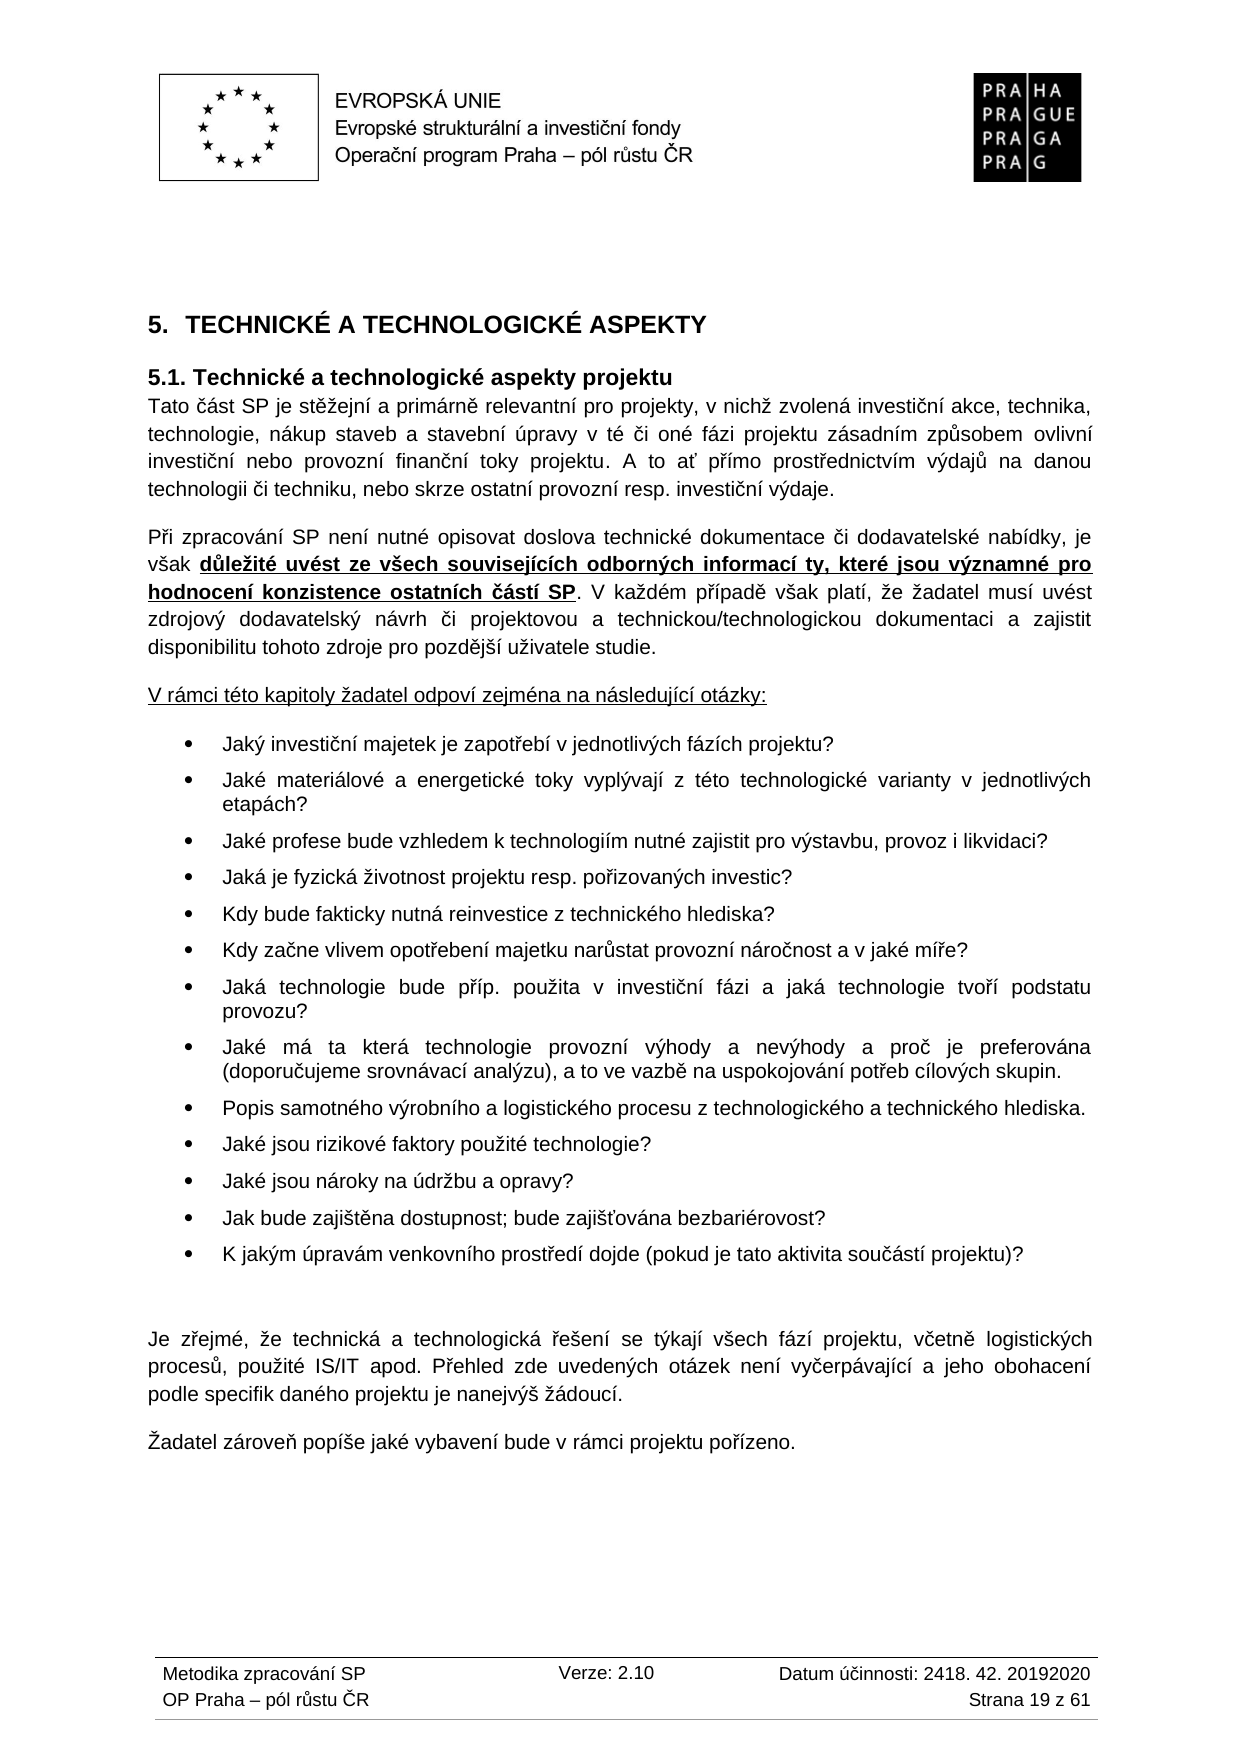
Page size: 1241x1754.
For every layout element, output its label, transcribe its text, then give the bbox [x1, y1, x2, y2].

list Jaké má ta která technologie provozní výhody a nevýhody a proč je preferována (doporučujeme srovnávací analýzu), a to ve vazbě na uspokojování potřeb cílových skupin. [185, 1035, 1093, 1083]
text Je zřejmé, že technická a technologická řešení se týkají všech fází projektu, včetně logistických procesů, použité IS/IT apod. Přehled zde uvedených otázek není vyčerpávající a jeho obohacení podle specifik daného projektu je nanejvýš žádoucí. [148, 1327, 1093, 1406]
list K jakým úpravám venkovního prostředí dojde (pokud je tato aktivita součástí projektu)? [185, 1242, 1093, 1266]
list Popis samotného výrobního a logistického procesu z technologického a technického hlediska. [185, 1096, 1093, 1120]
text Žadatel zároveň popíše jaké vybavení bude v rámci projektu pořízeno. [148, 1430, 1093, 1454]
list Jaká je fyzická životnost projektu resp. pořizovaných investic? [185, 865, 1093, 889]
list Jaký investiční majetek je zapotřebí v jednotlivých fázích projektu? [185, 731, 1093, 755]
picture [973, 73, 1082, 182]
list Jaké jsou rizikové faktory použité technologie? [185, 1132, 1093, 1156]
list Jaké jsou nároky na údržbu a opravy? [185, 1169, 1093, 1193]
list Jaká technologie bude příp. použita v investiční fázi a jaká technologie tvoří podstatu provozu? [185, 975, 1093, 1023]
text V rámci této kapitoly žadatel odpoví zejména na následující otázky: [148, 683, 1093, 707]
picture [158, 73, 697, 182]
text Tato část SP je stěžejní a primárně relevantní pro projekty, v nichž zvolená investiční akce, technika, technologie, nákup staveb a stavební úpravy v té či oné fázi projektu zásadním způsobem ovlivní investiční nebo provozní finanční toky projektu. A to ať přímo prostřednictvím výdajů na danou technologii či techniku, nebo skrze ostatní provozní resp. investiční výdaje. [148, 394, 1093, 500]
list Jaké materiálové a energetické toky vyplývají z této technologické varianty v jednotlivých etapách? [185, 768, 1093, 816]
text Technické a technologické aspekty projektu [148, 364, 1093, 390]
list Jaké profese bude vzhledem k technologiím nutné zajistit pro výstavbu, provoz i likvidaci? [185, 828, 1093, 852]
list Kdy bude fakticky nutná reinvestice z technického hlediska? [185, 902, 1093, 926]
text Technické a technologické aspekty [148, 310, 1093, 338]
list Jak bude zajištěna dostupnost; bude zajišťována bezbariérovost? [185, 1205, 1093, 1229]
list Kdy začne vlivem opotřebení majetku narůstat provozní náročnost a v jaké míře? [185, 938, 1093, 962]
text Při zpracování SP není nutné opisovat doslova technické dokumentace či dodavatelské nabídky, je však důležité uvést ze všech souvisejících odborných informací ty, které jsou významné pro hodnocení konzistence ostatních částí SP. V každém případě však platí, že žadatel musí uvést zdrojový dodavatelský návrh či projektovou a technickou/technologickou dokumentaci a zajistit disponibilitu tohoto zdroje pro pozdější uživatele studie. [148, 525, 1093, 659]
